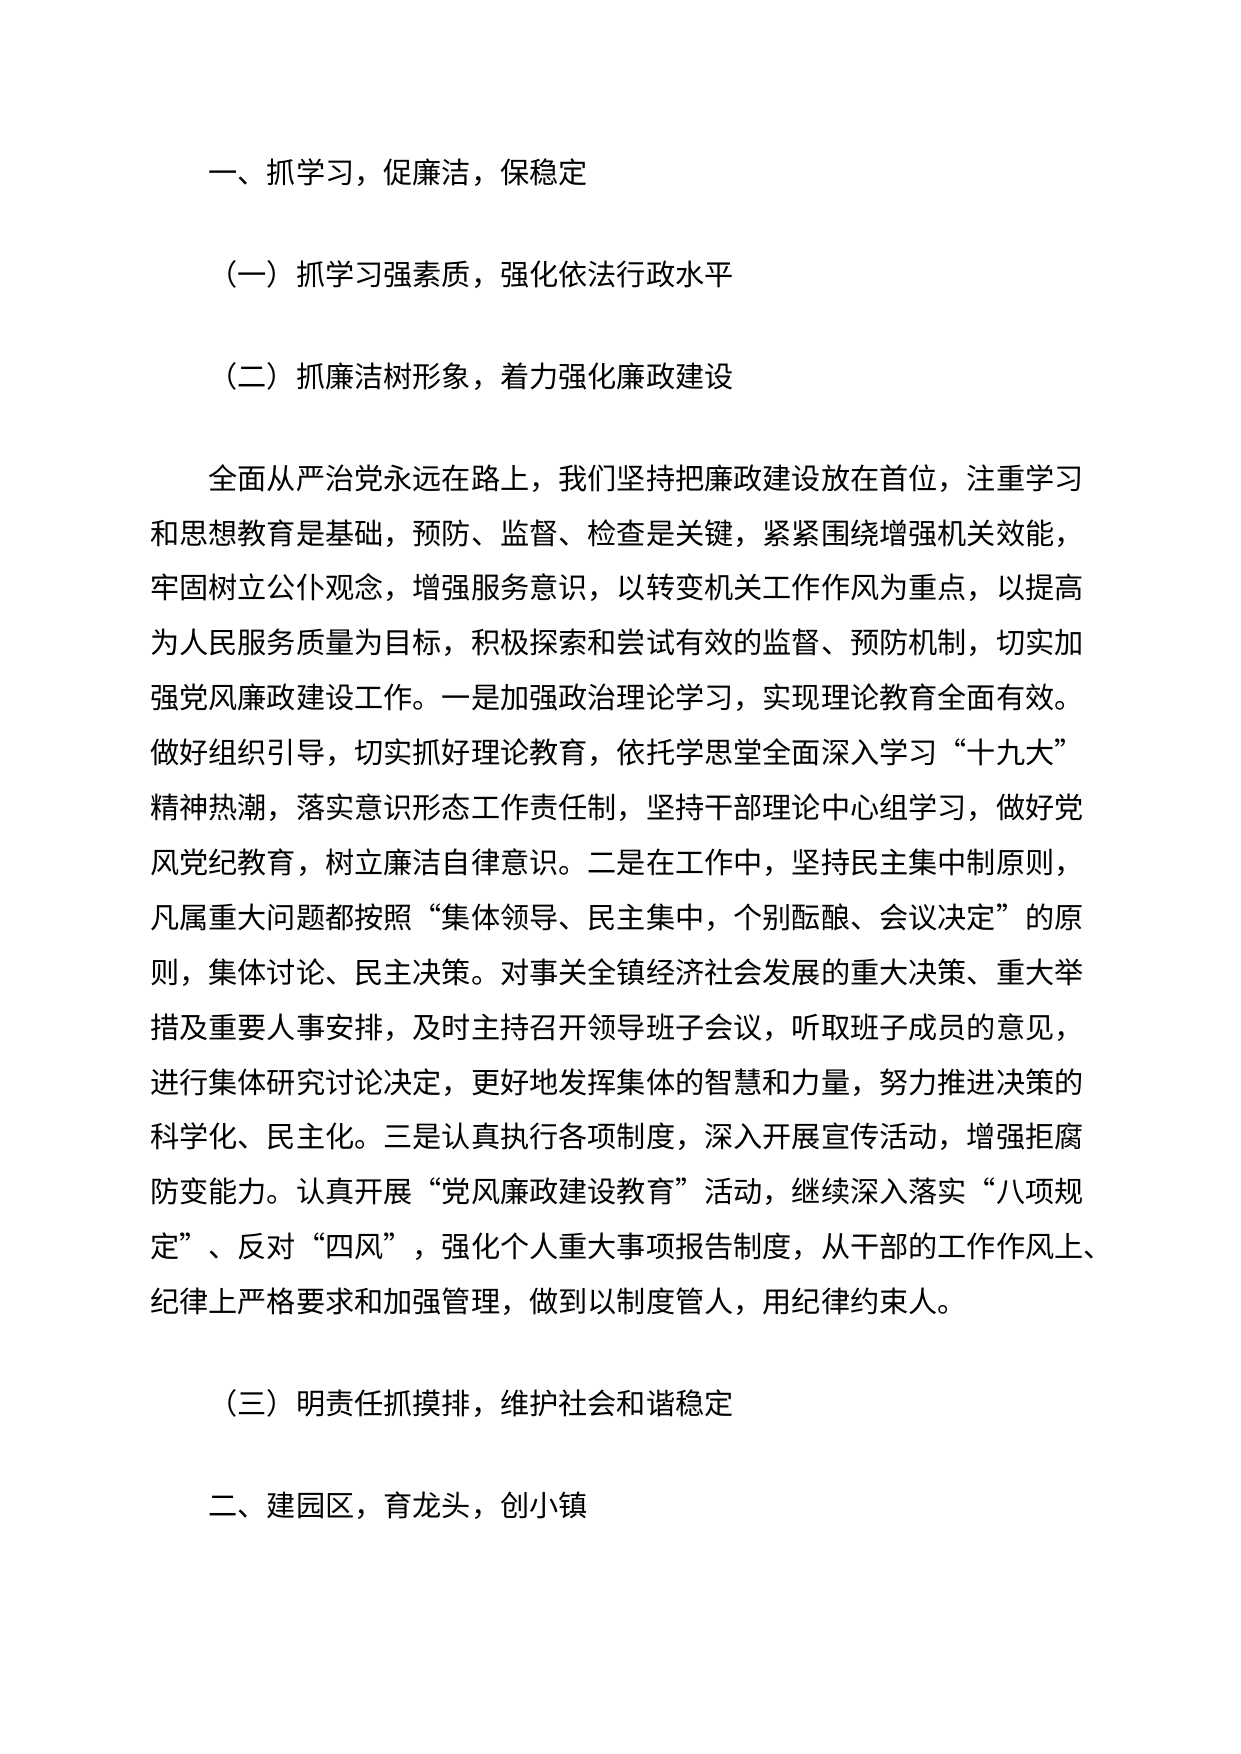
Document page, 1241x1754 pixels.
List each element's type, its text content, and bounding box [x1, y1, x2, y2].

text 二、建园区，育龙头，创小镇 [150, 1482, 1090, 1524]
text 一、抓学习，促廉洁，保稳定 [150, 150, 1090, 192]
text （三）明责任抓摸排，维护社会和谐稳定 [150, 1381, 1090, 1423]
text 全面从严治党永远在路上，我们坚持把廉政建设放在首位，注重学习和思想教育是基础，预防、监督、检查是关键，紧紧围绕增强机关效能，牢固树立公仆观念，增强服务意识，以转变机关工作作风为重点，以提高为人民服务质量为目标，积极探索和尝试有效的监督、预防机制，切实加强党风廉政建设工作。一是加强政治理论学习，实现理论教育全面有效。做好组织引导，切实抓好理论教育，依托学思堂全面深入学习“十九大”精神热潮，落实意识形态工作责任制，坚持干部理论中心组学习，做好党风党纪教育，树立廉洁自律意识。二是在工作中，坚持民主集中制原则，凡属重大问题都按照“集体领导、民主集中，个别酝酿、会议决定”的原则，集体讨论、民主决策。对事关全镇经济社会发展的重大决策、重大举措及重要人事安排，及时主持召开领导班子会议，听取班子成员的意见，进行集体研究讨论决定，更好地发挥集体的智慧和力量，努力推进决策的科学化、民主化。三是认真执行各项制度，深入开展宣传活动，增强拒腐防变能力。认真开展“党风廉政建设教育”活动，继续深入落实“八项规定”、反对“四风”，强化个人重大事项报告制度，从干部的工作作风上、纪律上严格要求和加强管理，做到以制度管人，用纪律约束人。 [150, 455, 1090, 1321]
text （一）抓学习强素质，强化依法行政水平 [150, 252, 1090, 294]
text （二）抓廉洁树形象，着力强化廉政建设 [150, 353, 1090, 396]
